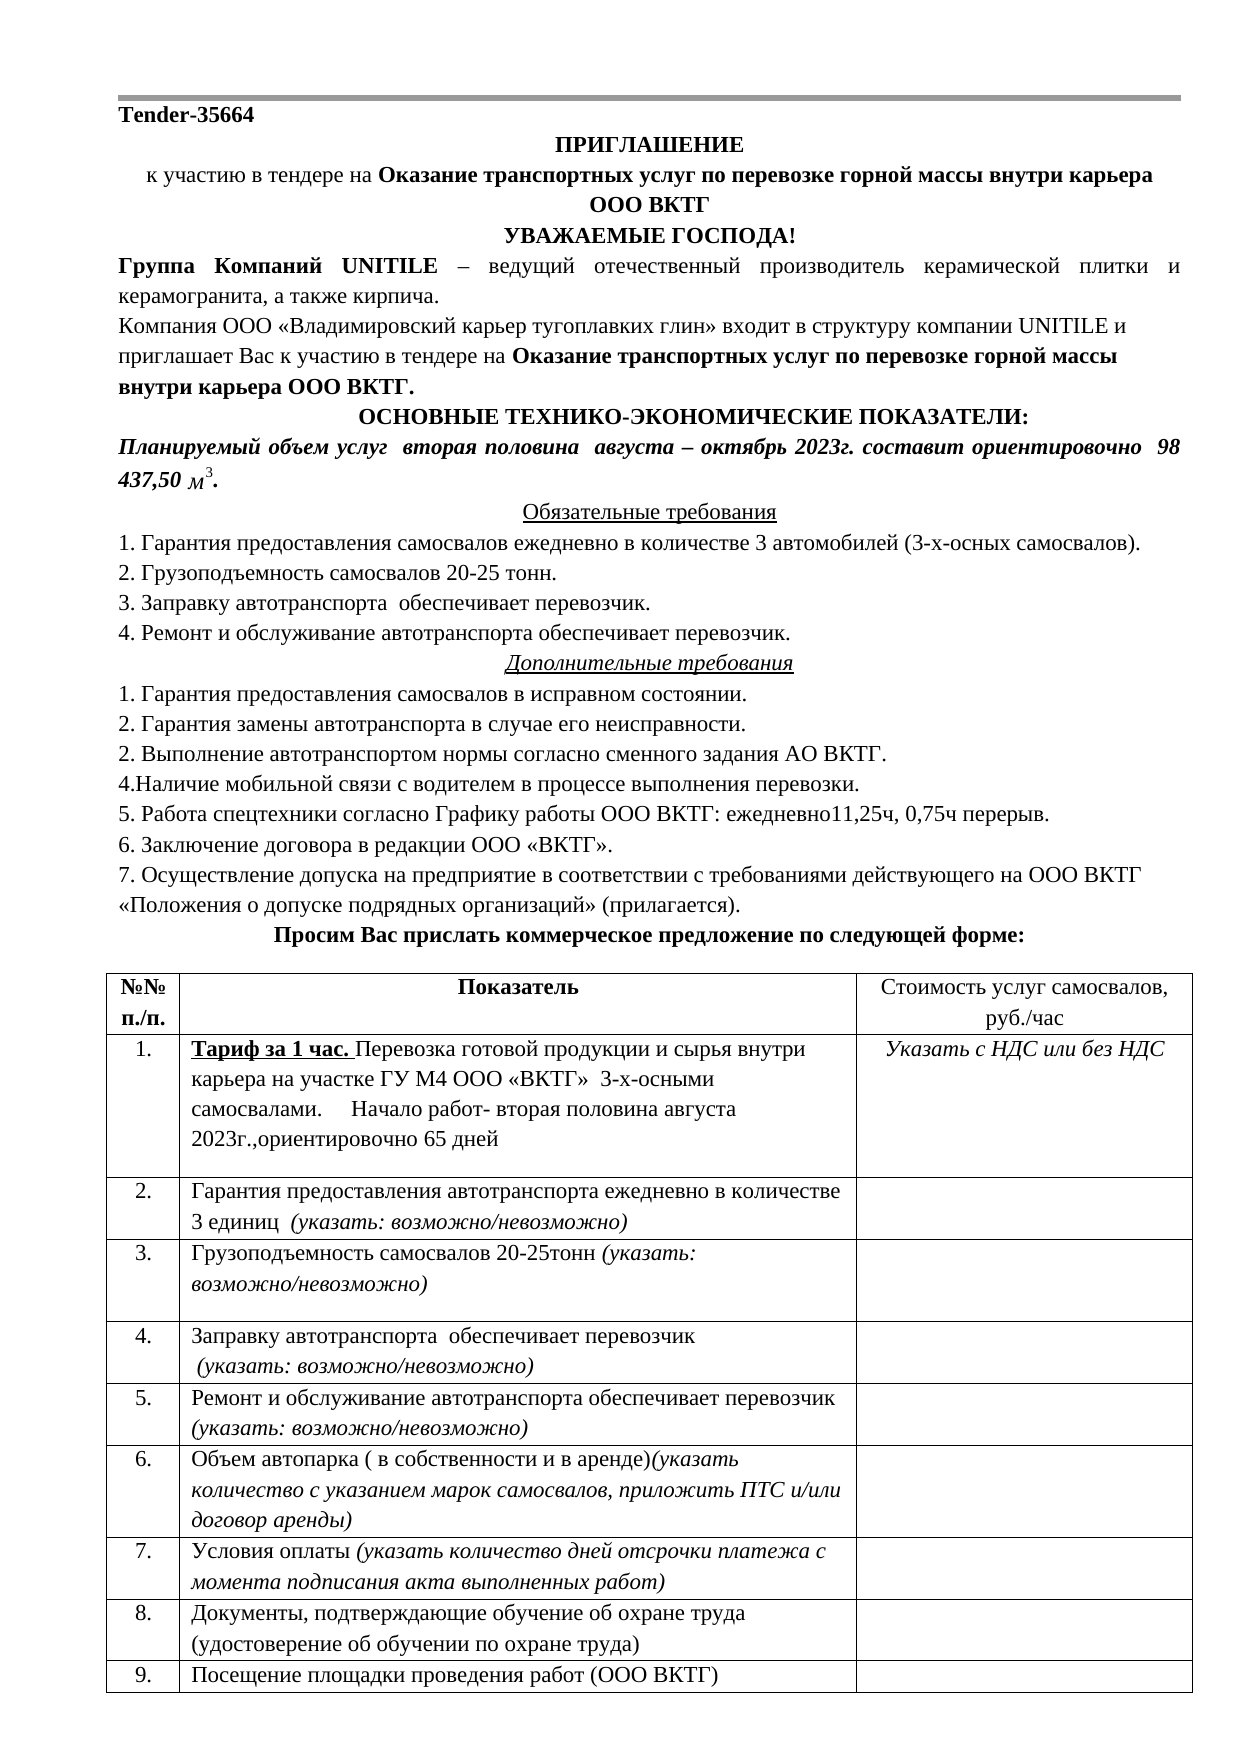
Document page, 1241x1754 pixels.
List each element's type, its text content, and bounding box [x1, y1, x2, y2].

table_cell [857, 1446, 1192, 1537]
text УВАЖАЕМЫЕ ГОСПОДА! [118, 222, 1181, 248]
table_cell [857, 1178, 1192, 1238]
table_header №№ п./п. [107, 974, 179, 1034]
table_cell Ремонт и обслуживание автотранспорта обеспечивает перевозчик (указать: возможно/невозможно) [180, 1384, 856, 1444]
table_cell [857, 1661, 1192, 1692]
table_cell Объем автопарка ( в собственности и в аренде)(указать количество с указанием марок самосвалов, приложить ПТС и/или договор аренды) [180, 1446, 856, 1537]
table_cell 6. [107, 1446, 179, 1537]
table_cell 3. [107, 1240, 179, 1321]
table_header Показатель [180, 974, 856, 1034]
text к участию в тендере на Оказание транспортных услуг по перевозке горной массы внутри карьера ООО ВКТГ [118, 161, 1181, 218]
text 6. Заключение договора в редакции ООО «ВКТГ». [118, 831, 1181, 857]
table_cell 1. [107, 1035, 179, 1177]
table_cell 4. [107, 1322, 179, 1383]
text 3. Заправку автотранспорта обеспечивает перевозчик. [118, 589, 1181, 615]
text 2. Выполнение автотранспортом нормы согласно сменного задания АО ВКТГ. [118, 740, 1181, 766]
table_cell Условия оплаты (указать количество дней отсрочки платежа с момента подписания акта выполненных работ) [180, 1538, 856, 1598]
text ПРИГЛАШЕНИЕ [118, 131, 1181, 157]
table_cell Посещение площадки проведения работ (ООО ВКТГ) [180, 1661, 856, 1692]
table_cell Грузоподъемность самосвалов 20-25тонн (указать: возможно/невозможно) [180, 1240, 856, 1321]
table_cell 2. [107, 1178, 179, 1238]
text Обязательные требования [118, 498, 1181, 525]
text Дополнительные требования [118, 649, 1181, 676]
text 4.Наличие мобильной связи с водителем в процессе выполнения перевозки. [118, 770, 1181, 797]
table_cell [857, 1384, 1192, 1444]
text 5. Работа спецтехники согласно Графику работы ООО ВКТГ: ежедневно11,25ч, 0,75ч перерыв. [118, 801, 1181, 827]
text Планируемый объем услуг вторая половина августа – октябрь 2023г. составит ориентировочно 98 437,50 . [118, 433, 1181, 494]
text 4. Ремонт и обслуживание автотранспорта обеспечивает перевозчик. [118, 619, 1181, 646]
text 2. Гарантия замены автотранспорта в случае его неисправности. [118, 710, 1181, 736]
text Tender-35664 [118, 101, 1181, 127]
text 1. Гарантия предоставления самосвалов в исправном состоянии. [118, 680, 1181, 706]
table_cell [857, 1538, 1192, 1598]
table_cell Указать с НДС или без НДС [857, 1035, 1192, 1177]
table_cell [857, 1240, 1192, 1321]
text 7. Осуществление допуска на предприятие в соответствии с требованиями действующего на ООО ВКТГ «Положения о допуске подрядных организаций» (прилагается). [118, 861, 1181, 917]
text Компания ООО «Владимировский карьер тугоплавких глин» входит в структуру компании UNITILE и приглашает Вас к участию в тендере на Оказание транспортных услуг по перевозке горной массы внутри карьера ООО ВКТГ. [118, 312, 1181, 399]
table_cell Гарантия предоставления автотранспорта ежедневно в количестве 3 единиц (указать: возможно/невозможно) [180, 1178, 856, 1238]
list Просим Вас прислать коммерческое предложение по следующей форме: [118, 921, 1181, 948]
table_cell [857, 1322, 1192, 1383]
table_cell 5. [107, 1384, 179, 1444]
table_cell 7. [107, 1538, 179, 1598]
text 1. Гарантия предоставления самосвалов ежедневно в количестве 3 автомобилей (3-х-осных самосвалов). [118, 529, 1181, 555]
text Группа Компаний UNITILE – ведущий отечественный производитель керамической плитки и керамогранита, а также кирпича. [118, 252, 1181, 308]
table_cell Тариф за 1 час. Перевозка готовой продукции и сырья внутри карьера на участке ГУ М4 ООО «ВКТГ» 3-х-осными самосвалами. Начало работ- вторая половина августа 2023г.,ориентировочно 65 дней [180, 1035, 856, 1177]
table_cell [857, 1600, 1192, 1660]
text ОСНОВНЫЕ ТЕХНИКО-ЭКОНОМИЧЕСКИЕ ПОКАЗАТЕЛИ: [118, 403, 1181, 429]
table_cell Документы, подтверждающие обучение об охране труда (удостоверение об обучении по охране труда) [180, 1600, 856, 1660]
table_cell 9. [107, 1661, 179, 1692]
table_cell Заправку автотранспорта обеспечивает перевозчик (указать: возможно/невозможно) [180, 1322, 856, 1383]
text 2. Грузоподъемность самосвалов 20-25 тонн. [118, 559, 1181, 585]
table_header Стоимость услуг самосвалов, руб./час [857, 974, 1192, 1034]
table_cell 8. [107, 1600, 179, 1660]
